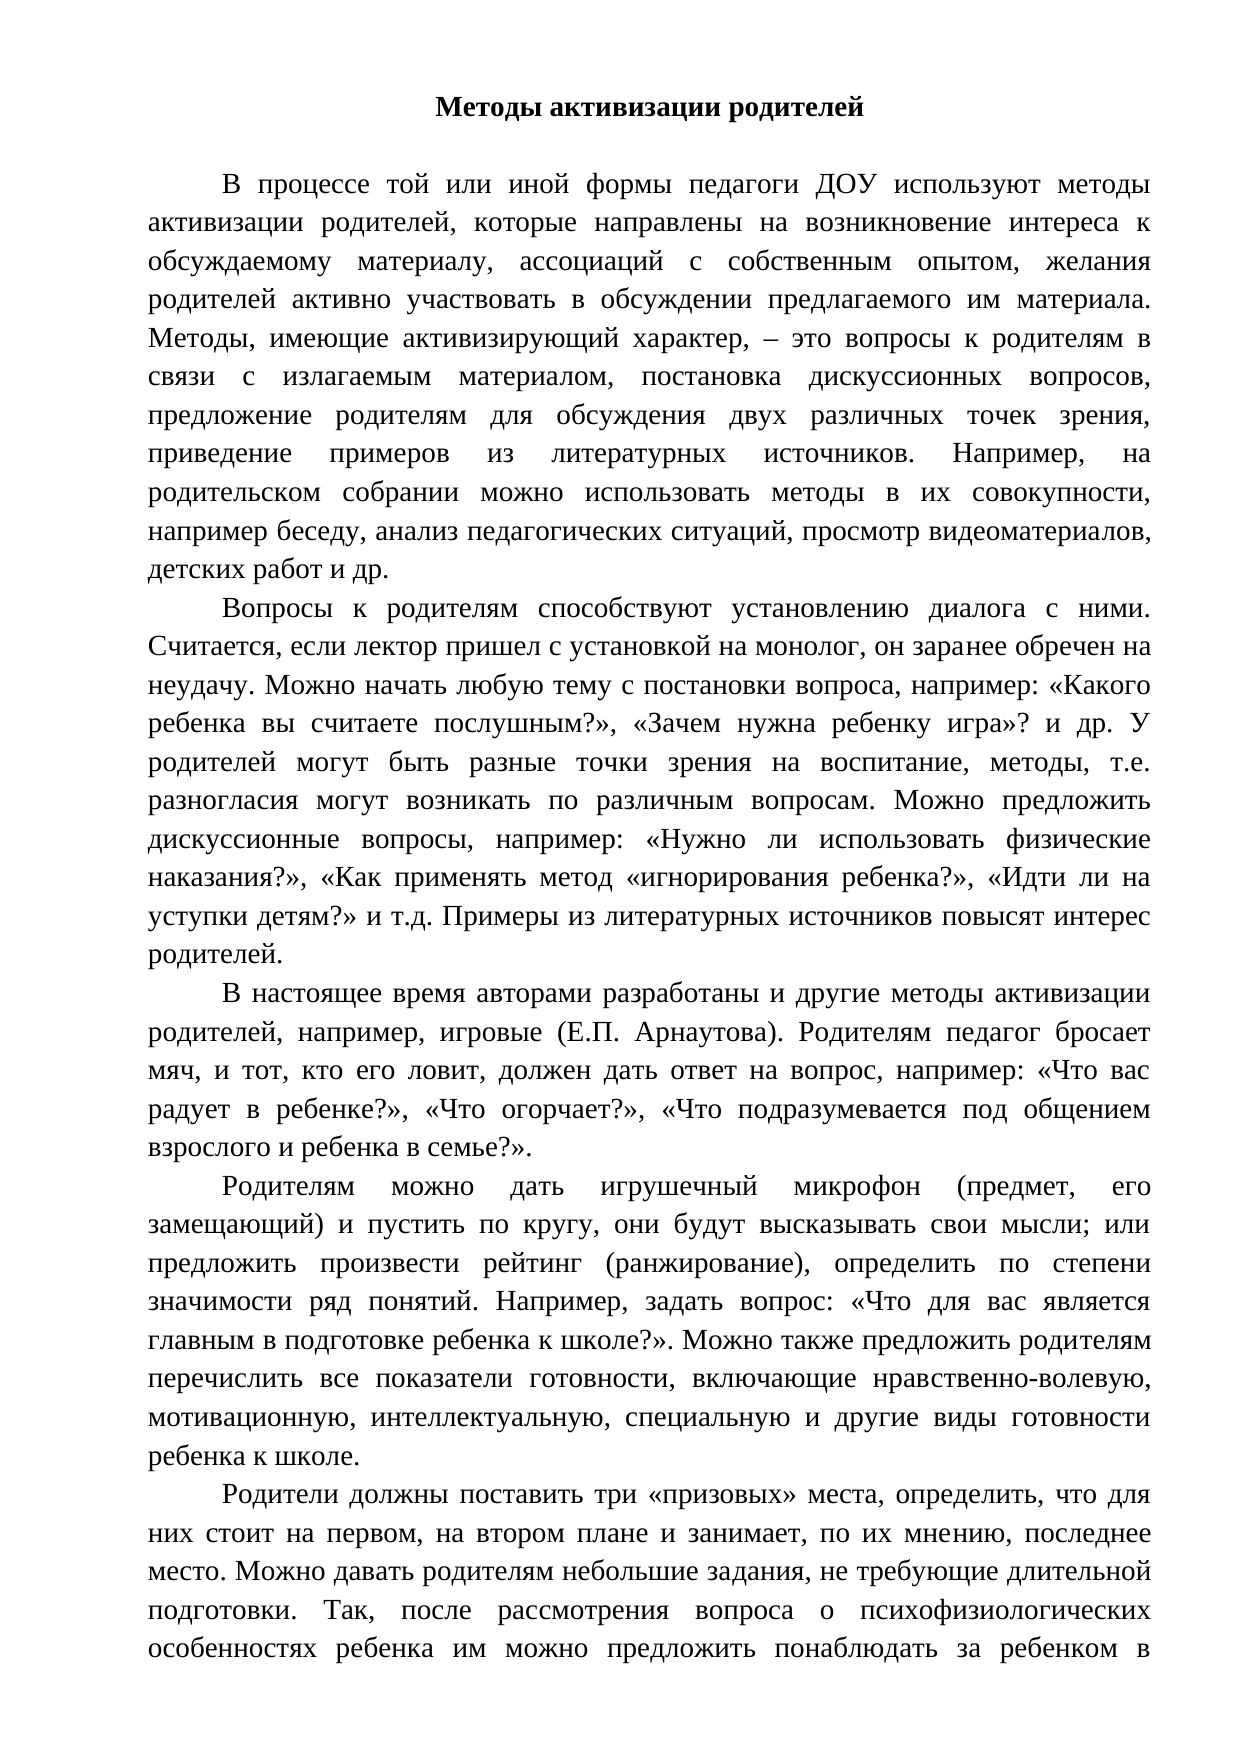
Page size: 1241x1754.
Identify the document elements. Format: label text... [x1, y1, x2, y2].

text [148, 1476, 1152, 1664]
text Методы активизации родителей [148, 89, 1152, 122]
text Родителям можно дать игрушечный микрофон (предмет, его замещающий) и пустить по кругу, они будут высказывать свои мысли; или предложить произвести рейтинг (ранжирование), определить по степени значимости ряд понятий. Например, задать вопрос: «Что для вас является главным в подготовке ребенка к школе?». Можно также предложить родителям перечислить все показатели готовности, включающие нравственно-волевую, мотивационную, интеллектуальную, специальную и другие виды готовности ребенка к школе. [148, 1168, 1152, 1471]
text В настоящее время авторами разработаны и другие методы активизации родителей, например, игровые (Е.П. Арнаутова). Родителям педагог бросает мяч, и тот, кто его ловит, должен дать ответ на вопрос, например: «Что вас радует в ребенке?», «Что огорчает?», «Что подразумевается под общением взрослого и ребенка в семье?». [148, 975, 1152, 1163]
text В процессе той или иной формы педагоги ДОУ используют методы активизации родителей, которые направлены на возникновение интереса к обсуждаемому материалу, ассоциаций с собственным опытом, желания родителей активно участвовать в обсуждении предлагаемого им материала. Методы, имеющие активизирующий характер, – это вопросы к родителям в связи с излагаемым материалом, постановка дискуссионных вопросов, предложение родителям для обсуждения двух различных точек зрения, приведение примеров из литературных источников. Например, на родительском собрании можно использовать методы в их совокупности, например беседу, анализ педагогических ситуаций, просмотр видеоматериалов, детских работ и др. [148, 166, 1152, 585]
text Вопросы к родителям способствуют установлению диалога с ними. Считается, если лектор пришел с установкой на монолог, он заранее обречен на неудачу. Можно начать любую тему с постановки вопроса, например: «Какого ребенка вы считаете послушным?», «Зачем нужна ребенку игра»? и др. У родителей могут быть разные точки зрения на воспитание, методы, т.е. разногласия могут возникать по различным вопросам. Можно предложить дискуссионные вопросы, например: «Нужно ли использовать физические наказания?», «Как применять метод «игнорирования ребенка?», «Идти ли на уступки детям?» и т.д. Примеры из литературных источников повысят интерес родителей. [148, 590, 1152, 970]
